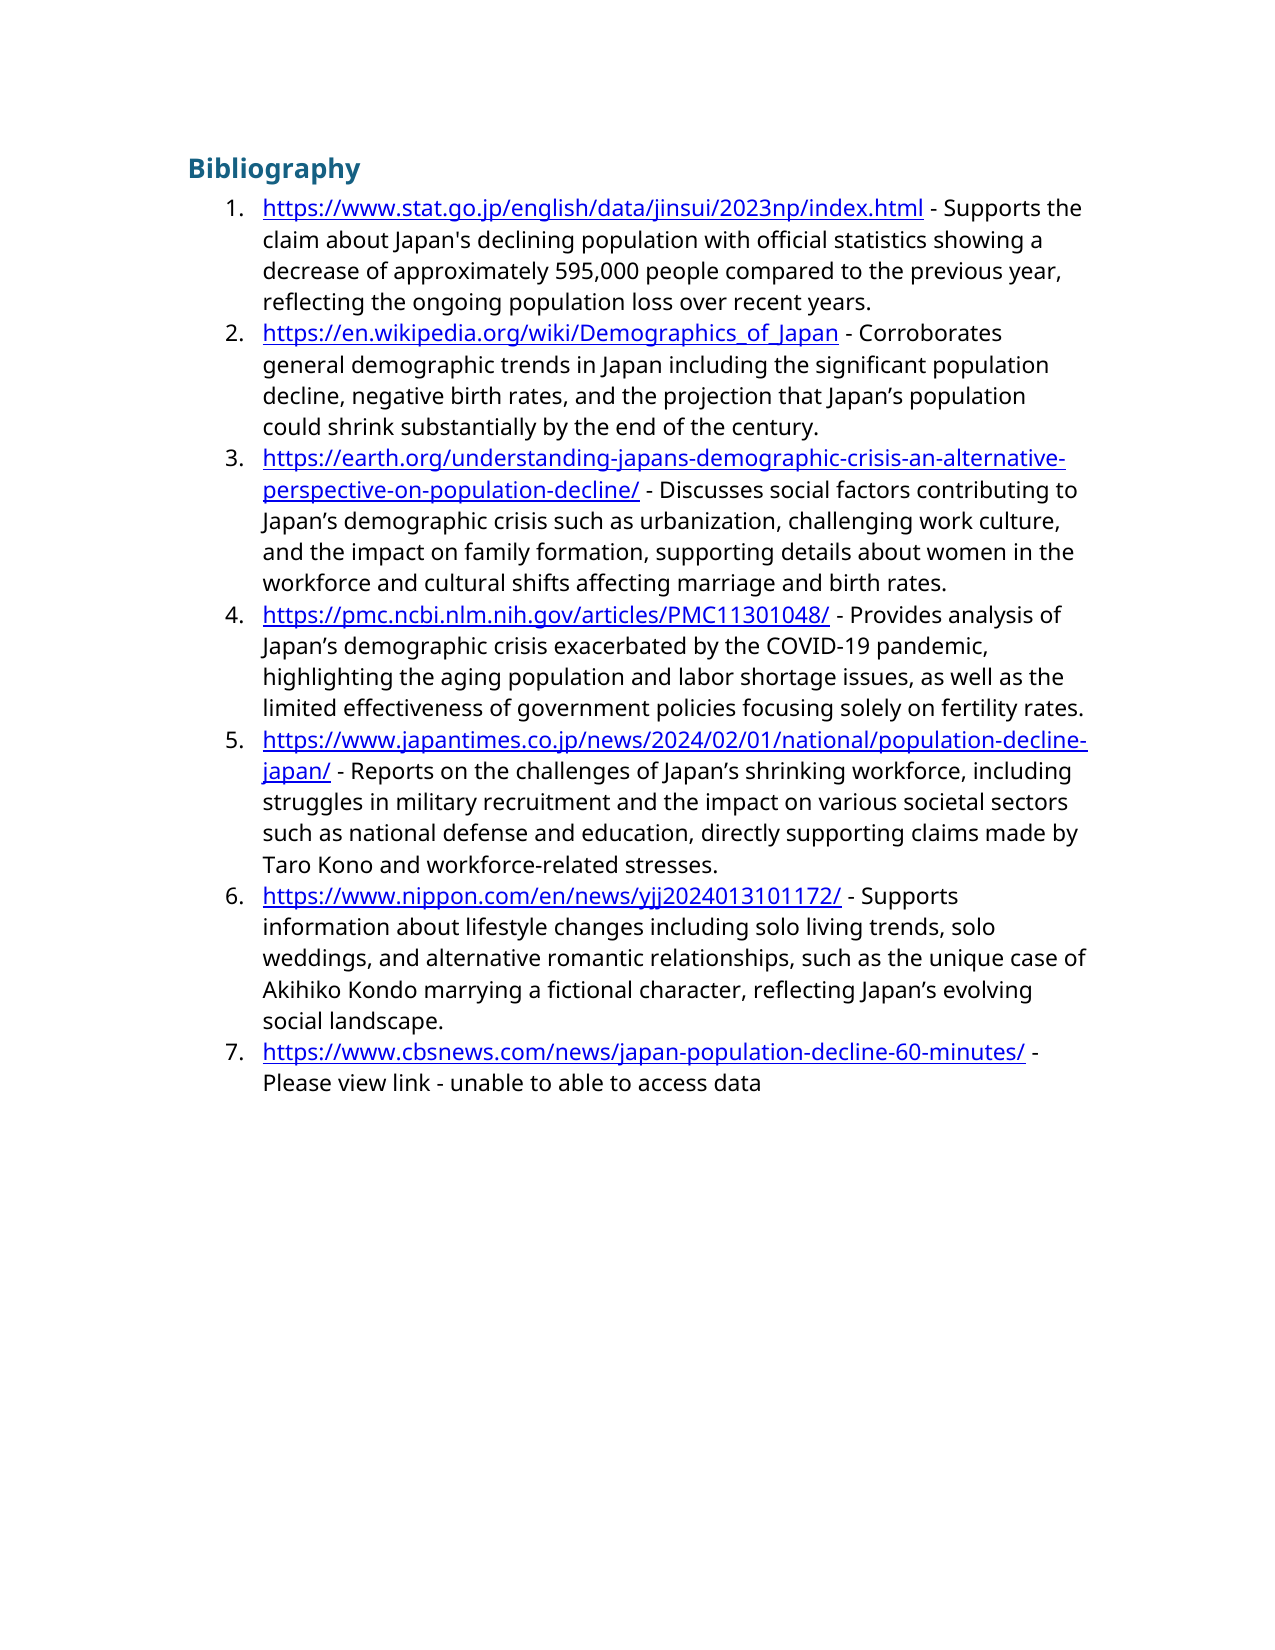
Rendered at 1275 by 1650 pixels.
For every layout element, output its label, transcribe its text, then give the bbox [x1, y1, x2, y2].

list https://www.japantimes.co.jp/news/2024/02/01/national/population-decline-japan/ - Reports on the challenges of Japan’s shrinking workforce, including struggles in military recruitment and the impact on various societal sectors such as national defense and education, directly supporting claims made by Taro Kono and workforce-related stresses. [225, 724, 1087, 880]
list https://earth.org/understanding-japans-demographic-crisis-an-alternative-perspective-on-population-decline/ - Discusses social factors contributing to Japan’s demographic crisis such as urbanization, challenging work culture, and the impact on family formation, supporting details about women in the workforce and cultural shifts affecting marriage and birth rates. [225, 442, 1087, 599]
list https://pmc.ncbi.nlm.nih.gov/articles/PMC11301048/ - Provides analysis of Japan’s demographic crisis exacerbated by the COVID-19 pandemic, highlighting the aging population and labor shortage issues, as well as the limited effectiveness of government policies focusing solely on fertility rates. [225, 599, 1087, 724]
list https://www.nippon.com/en/news/yjj2024013101172/ - Supports information about lifestyle changes including solo living trends, solo weddings, and alternative romantic relationships, such as the unique case of Akihiko Kondo marrying a fictional character, reflecting Japan’s evolving social landscape. [225, 880, 1087, 1036]
list https://www.stat.go.jp/english/data/jinsui/2023np/index.html - Supports the claim about Japan's declining population with official statistics showing a decrease of approximately 595,000 people compared to the previous year, reflecting the ongoing population loss over recent years. [225, 192, 1087, 317]
list https://en.wikipedia.org/wiki/Demographics_of_Japan - Corroborates general demographic trends in Japan including the significant population decline, negative birth rates, and the projection that Japan’s population could shrink substantially by the end of the century. [225, 317, 1087, 442]
subtitle Bibliography [187, 150, 1087, 187]
list https://www.cbsnews.com/news/japan-population-decline-60-minutes/ - Please view link - unable to able to access data [225, 1036, 1087, 1099]
